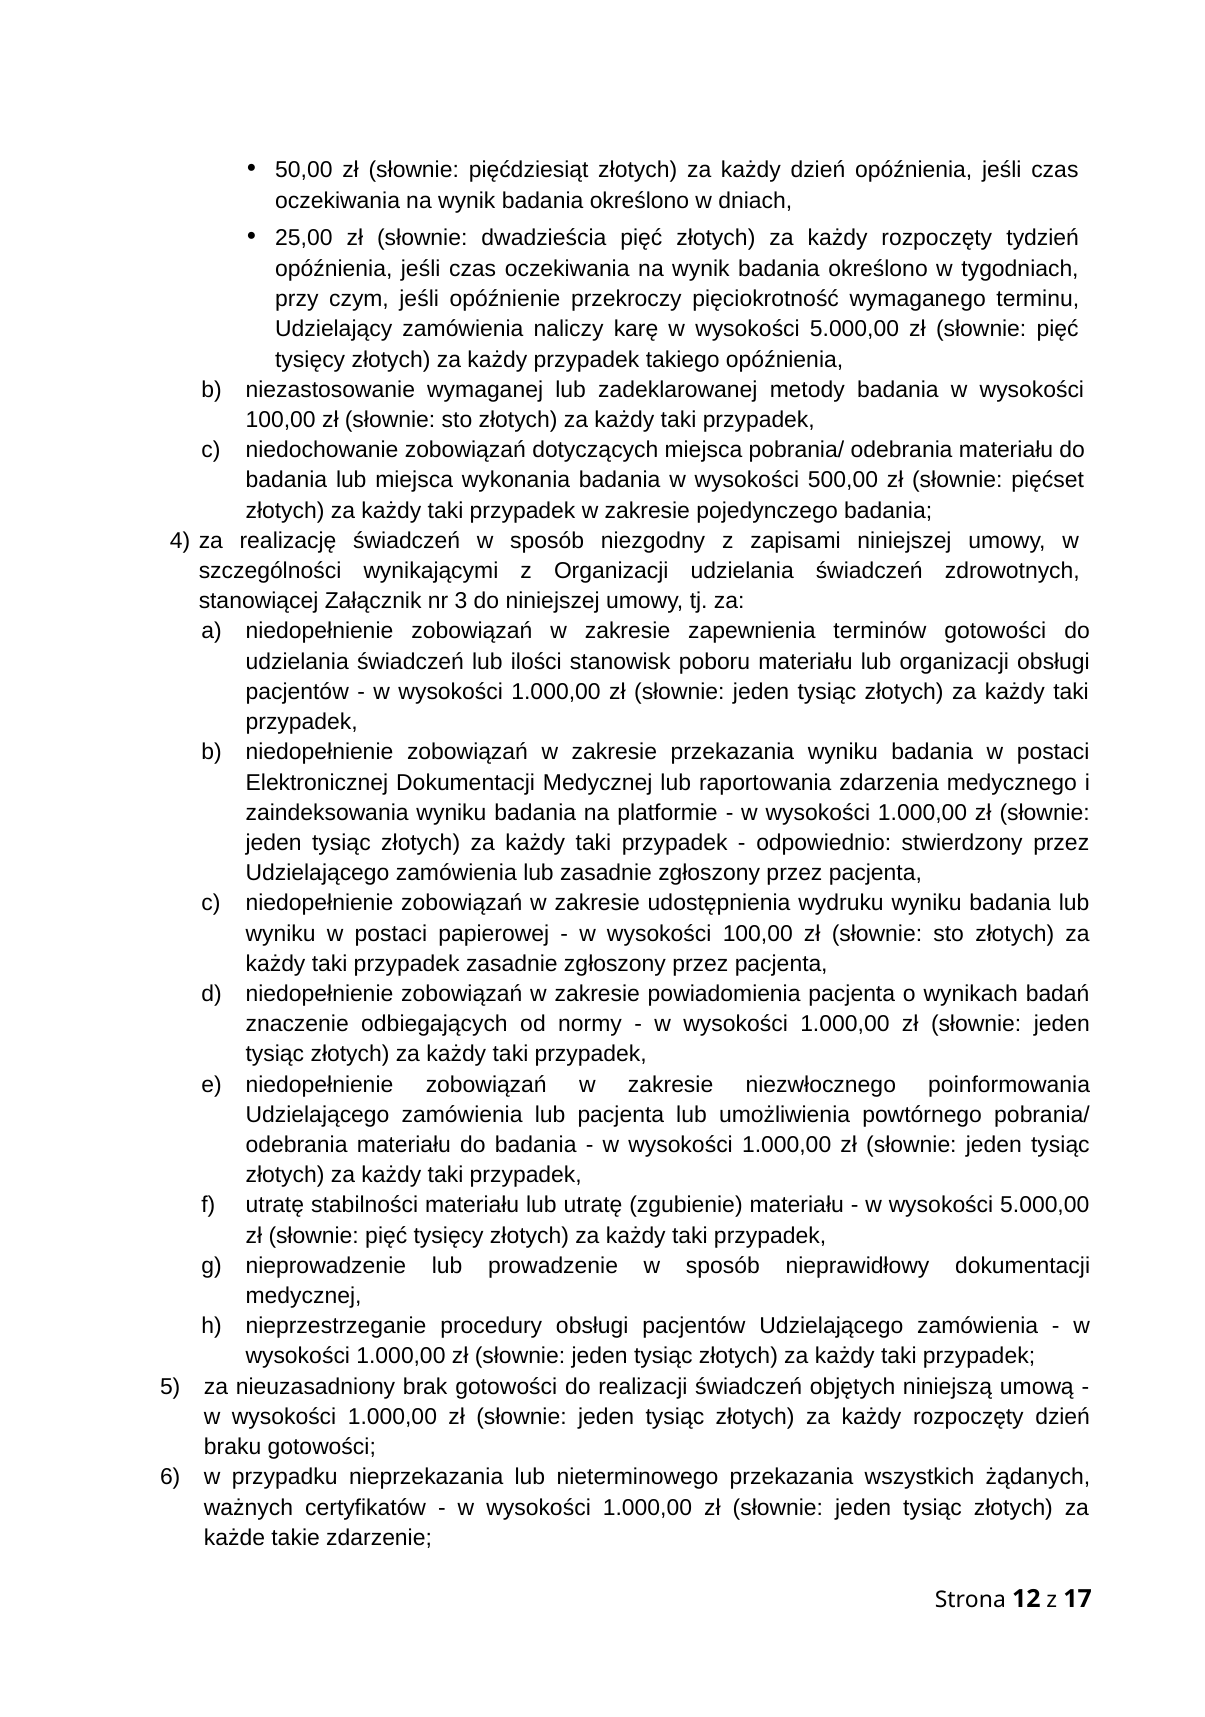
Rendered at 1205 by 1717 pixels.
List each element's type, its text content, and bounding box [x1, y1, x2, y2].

list za nieuzasadniony brak gotowości do realizacji świadczeń objętych niniejszą umową - w wysokości 1.000,00 zł (słownie: jeden tysiąc złotych) za każdy rozpoczęty dzień braku gotowości; [160, 1373, 1090, 1459]
list 25,00 zł (słownie: dwadzieścia pięć złotych) za każdy rozpoczęty tydzień opóźnienia, jeśli czas oczekiwania na wynik badania określono w tygodniach, przy czym, jeśli opóźnienie przekroczy pięciokrotność wymaganego terminu, Udzielający zamówienia naliczy karę w wysokości 5.000,00 zł (słownie: pięć tysięcy złotych) za każdy przypadek takiego opóźnienia, [246, 218, 1079, 372]
list niedochowanie zobowiązań dotyczących miejsca pobrania/ odebrania materiału do badania lub miejsca wykonania badania w wysokości 500,00 zł (słownie: pięćset złotych) za każdy taki przypadek w zakresie pojedynczego badania; [201, 436, 1085, 523]
list 50,00 zł (słownie: pięćdziesiąt złotych) za każdy dzień opóźnienia, jeśli czas oczekiwania na wynik badania określono w dniach, [246, 150, 1079, 214]
list niedopełnienie zobowiązań w zakresie przekazania wyniku badania w postaci Elektronicznej Dokumentacji Medycznej lub raportowania zdarzenia medycznego i zaindeksowania wyniku badania na platformie - w wysokości 1.000,00 zł (słownie: jeden tysiąc złotych) za każdy taki przypadek - odpowiednio: stwierdzony przez Udzielającego zamówienia lub zasadnie zgłoszony przez pacjenta, [201, 738, 1090, 886]
list niezastosowanie wymaganej lub zadeklarowanej metody badania w wysokości 100,00 zł (słownie: sto złotych) za każdy taki przypadek, [201, 376, 1085, 432]
list niedopełnienie zobowiązań w zakresie powiadomienia pacjenta o wynikach badań znaczenie odbiegających od normy - w wysokości 1.000,00 zł (słownie: jeden tysiąc złotych) za każdy taki przypadek, [201, 980, 1090, 1067]
list niedopełnienie zobowiązań w zakresie zapewnienia terminów gotowości do udzielania świadczeń lub ilości stanowisk poboru materiału lub organizacji obsługi pacjentów - w wysokości 1.000,00 zł (słownie: jeden tysiąc złotych) za każdy taki przypadek, [201, 617, 1090, 734]
list niedopełnienie zobowiązań w zakresie udostępnienia wydruku wyniku badania lub wyniku w postaci papierowej - w wysokości 100,00 zł (słownie: sto złotych) za każdy taki przypadek zasadnie zgłoszony przez pacjenta, [201, 889, 1090, 976]
list utratę stabilności materiału lub utratę (zgubienie) materiału - w wysokości 5.000,00 zł (słownie: pięć tysięcy złotych) za każdy taki przypadek, [201, 1191, 1090, 1248]
list nieprzestrzeganie procedury obsługi pacjentów Udzielającego zamówienia - w wysokości 1.000,00 zł (słownie: jeden tysiąc złotych) za każdy taki przypadek; [201, 1312, 1090, 1369]
list w przypadku nieprzekazania lub nieterminowego przekazania wszystkich żądanych, ważnych certyfikatów - w wysokości 1.000,00 zł (słownie: jeden tysiąc złotych) za każde takie zdarzenie; [160, 1463, 1090, 1550]
list niedopełnienie zobowiązań w zakresie niezwłocznego poinformowania Udzielającego zamówienia lub pacjenta lub umożliwienia powtórnego pobrania/ odebrania materiału do badania - w wysokości 1.000,00 zł (słownie: jeden tysiąc złotych) za każdy taki przypadek, [201, 1071, 1090, 1188]
list za realizację świadczeń w sposób niezgodny z zapisami niniejszej umowy, w szczególności wynikającymi z Organizacji udzielania świadczeń zdrowotnych, stanowiącej Załącznik nr 3 do niniejszej umowy, tj. za: [169, 527, 1080, 614]
list nieprowadzenie lub prowadzenie w sposób nieprawidłowy dokumentacji medycznej, [201, 1252, 1090, 1308]
